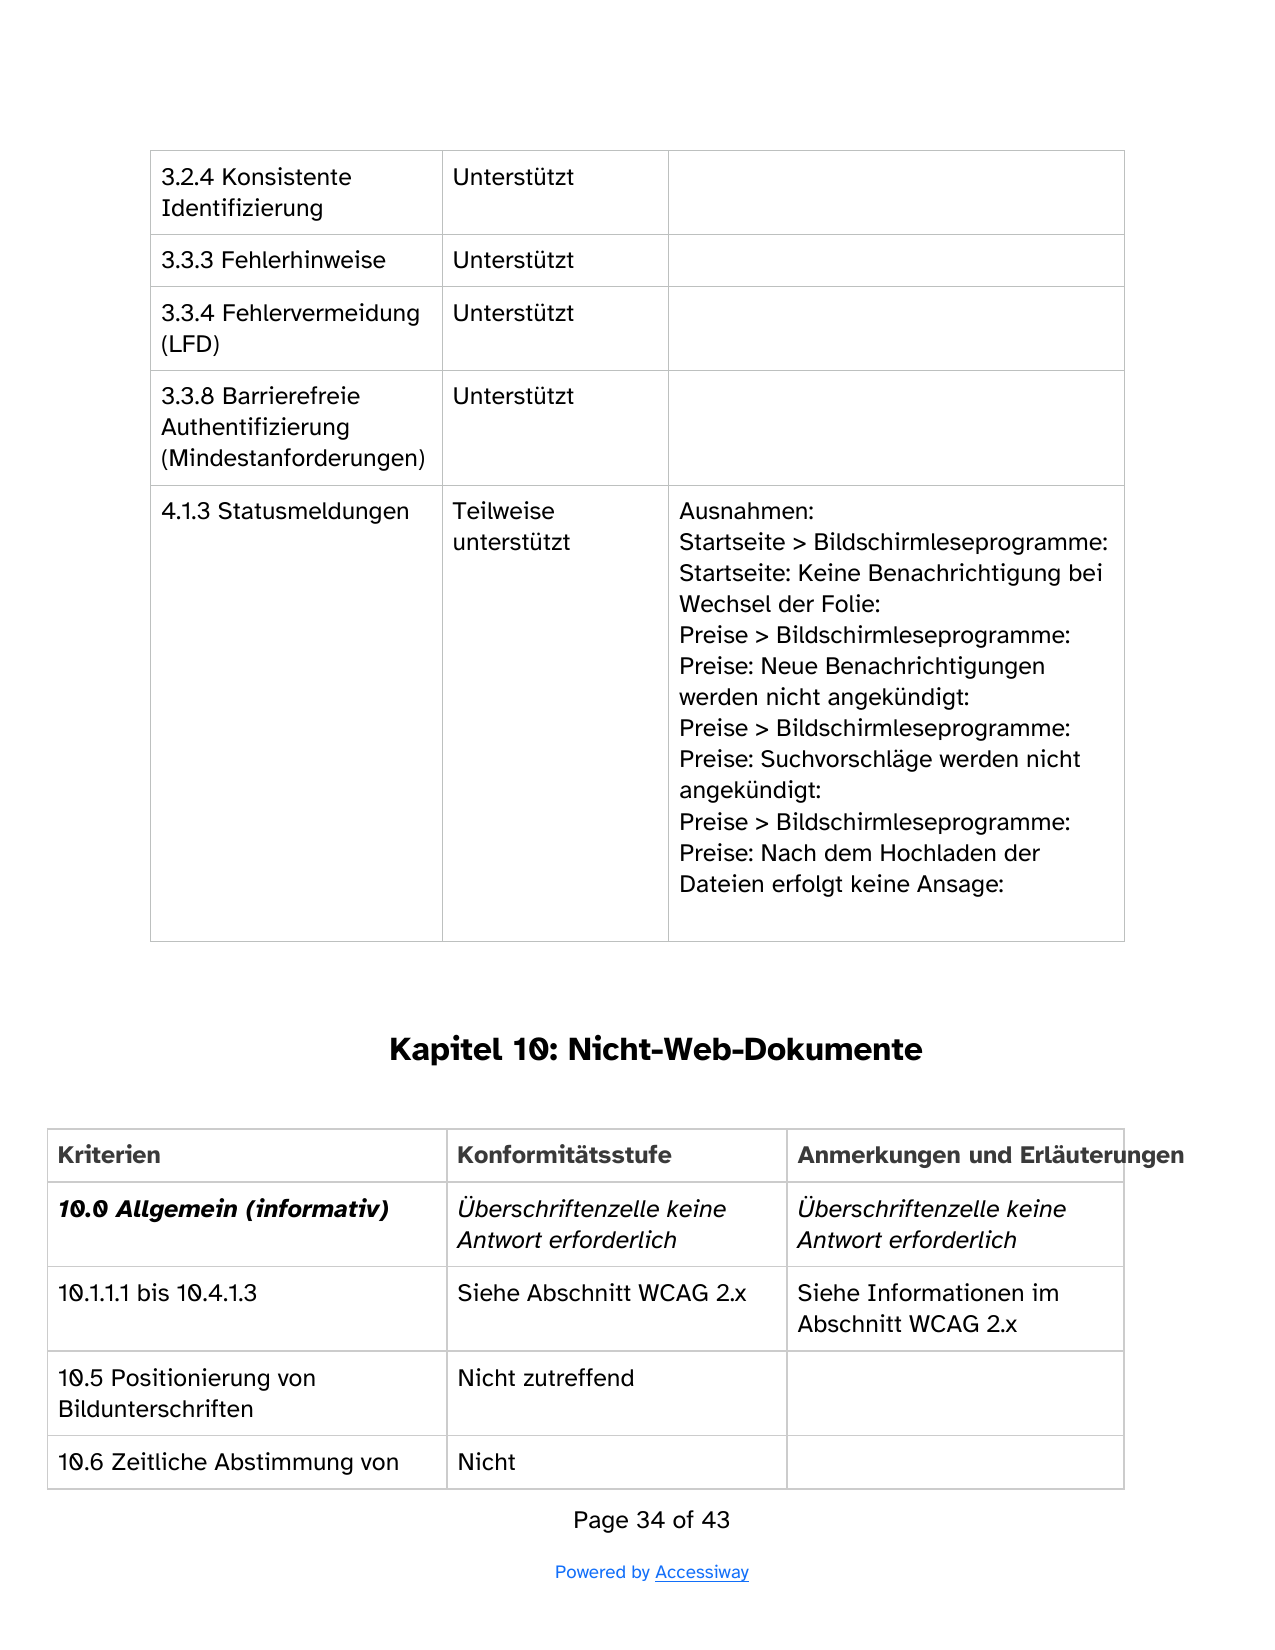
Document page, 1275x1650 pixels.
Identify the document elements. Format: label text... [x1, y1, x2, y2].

table_cell Unterstützt [443, 287, 668, 370]
table_cell 10.0 Allgemein (informativ) [48, 1183, 446, 1266]
table_cell [669, 371, 1124, 484]
table_header Anmerkungen und Erläuterungen [788, 1130, 1123, 1181]
table_cell 10.5 Positionierung von Bildunterschriften [48, 1352, 446, 1435]
table_cell [669, 151, 1124, 234]
table_cell Unterstützt [443, 235, 668, 286]
table_cell [788, 1352, 1123, 1435]
table_cell [669, 287, 1124, 370]
table_cell 3.3.3 Fehlerhinweise [151, 235, 442, 286]
table_cell [669, 235, 1124, 286]
table_cell Ausnahmen: Startseite > Bildschirmleseprogramme: Startseite: Keine Benachrichtigung bei Wechsel der Folie: Preise > Bildschirmleseprogramme: Preise: Neue Benachrichtigungen werden nicht angekündigt: Preise > Bildschirmleseprogramme: Preise: Suchvorschläge werden nicht angekündigt: Preise > Bildschirmleseprogramme: Preise: Nach dem Hochladen der Dateien erfolgt keine Ansage: [669, 486, 1124, 941]
table_cell Unterstützt [443, 151, 668, 234]
table_cell Überschriftenzelle keine Antwort erforderlich [448, 1183, 786, 1266]
table_cell Unterstützt [443, 371, 668, 484]
table_cell Nicht zutreffend [448, 1352, 786, 1435]
table_cell [788, 1436, 1123, 1488]
subtitle Kapitel 10: Nicht-Web-Dokumente [187, 1028, 1125, 1070]
table_cell 3.3.4 Fehlervermeidung (LFD) [151, 287, 442, 370]
table_cell Teilweise unterstützt [443, 486, 668, 941]
table_cell Überschriftenzelle keine Antwort erforderlich [788, 1183, 1123, 1266]
table_cell 3.2.4 Konsistente Identifizierung [151, 151, 442, 234]
table_cell 10.1.1.1 bis 10.4.1.3 [48, 1267, 446, 1350]
table_cell Nicht [448, 1436, 786, 1488]
table_header Kriterien [48, 1130, 446, 1181]
table_cell Siehe Informationen im Abschnitt WCAG 2.x [788, 1267, 1123, 1350]
table_cell 3.3.8 Barrierefreie Authentifizierung (Mindestanforderungen) [151, 371, 442, 484]
table_cell Siehe Abschnitt WCAG 2.x [448, 1267, 786, 1350]
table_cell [48, 1436, 446, 1488]
table_cell 4.1.3 Statusmeldungen [151, 486, 442, 941]
table_header Konformitätsstufe [448, 1130, 786, 1181]
